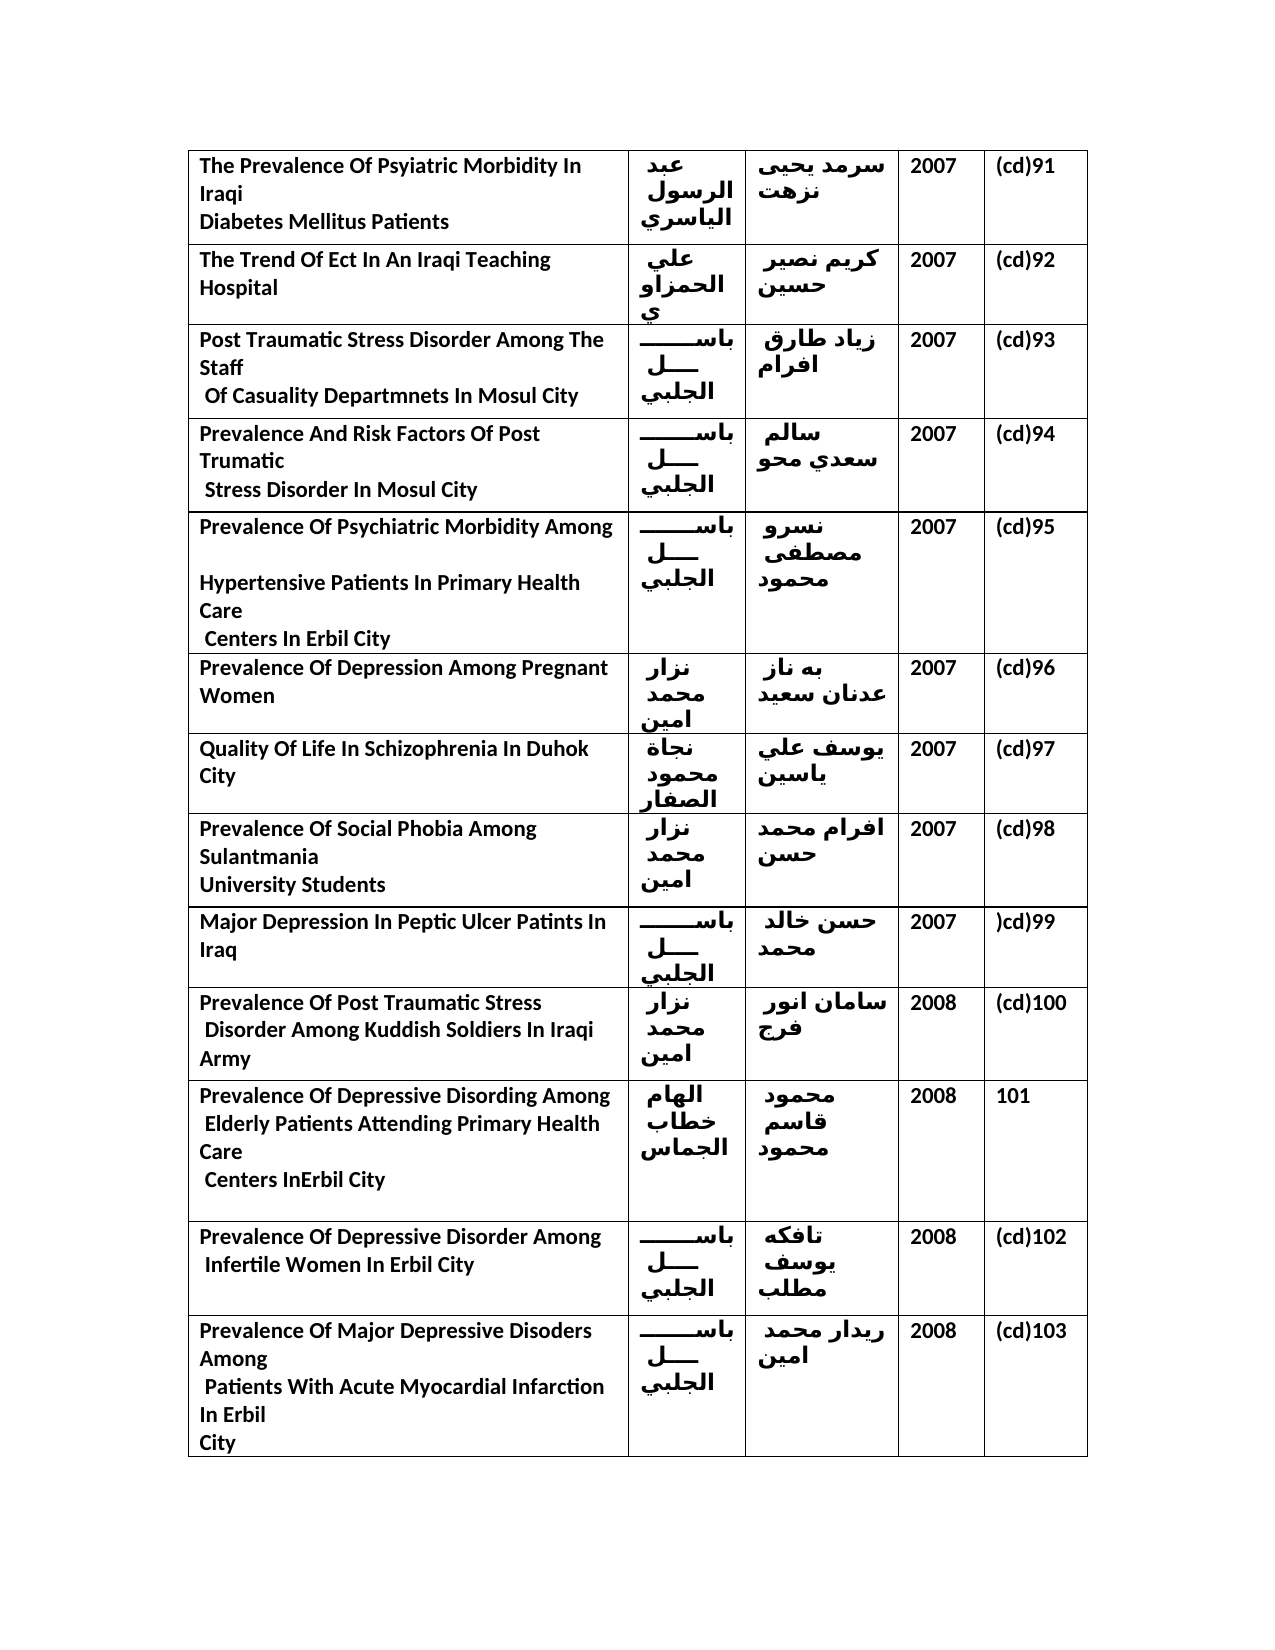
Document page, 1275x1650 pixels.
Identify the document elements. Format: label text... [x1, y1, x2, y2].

table_cell 101 [985, 1081, 1087, 1221]
table_cell (cd)102 [985, 1222, 1087, 1315]
table_cell (cd)103 [985, 1316, 1087, 1456]
table_cell 2007 [899, 734, 984, 813]
table_cell نزار محمد امين [629, 988, 745, 1080]
table_cell (cd)91 [985, 151, 1087, 244]
table_cell Quality Of Life In Schizophrenia In Duhok City [189, 734, 628, 813]
table_cell The Trend Of Ect In An Iraqi Teaching Hospital [189, 245, 628, 324]
table_cell 2007 [899, 419, 984, 511]
table_cell 2007 [899, 325, 984, 418]
table_cell محمود قاسم محمود [746, 1081, 898, 1221]
table_cell (cd)97 [985, 734, 1087, 813]
table_cell زياد طارق افرام [746, 325, 898, 418]
table_cell 2007 [899, 513, 984, 652]
table_cell Major Depression In Peptic Ulcer Patints In Iraq [189, 908, 628, 987]
table_cell 2007 [899, 654, 984, 733]
table_cell (cd)93 [985, 325, 1087, 418]
table_cell نسرو مصطفى محمود [746, 513, 898, 652]
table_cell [629, 1316, 745, 1456]
table_cell Prevalence Of Depression Among Pregnant Women [189, 654, 628, 733]
table_cell )cd)99 [985, 908, 1087, 987]
table_cell 2008 [899, 1081, 984, 1221]
table_cell (cd)100 [985, 988, 1087, 1080]
table_cell علي الحمزاوي [629, 245, 745, 324]
table_cell سرمد يحيى نزهت [746, 151, 898, 244]
table_cell Prevalence Of Social Phobia Among Sulantmania University Students [189, 814, 628, 906]
table_cell 2008 [899, 988, 984, 1080]
table_cell Prevalence Of Depressive Disording Among Elderly Patients Attending Primary Health Care Centers InErbil City [189, 1081, 628, 1221]
table_cell ريدار محمد امين [746, 1316, 898, 1456]
table_cell حسن خالد محمد [746, 908, 898, 987]
table_cell باســـــــــــل الجلبي [629, 419, 745, 511]
table_cell باســـــــــــل الجلبي [629, 513, 745, 652]
table_cell الهام خطاب الجماس [629, 1081, 745, 1221]
table_cell (cd)96 [985, 654, 1087, 733]
table_cell باســـــــــــل الجلبي [629, 325, 745, 418]
table_cell كريم نصير حسين [746, 245, 898, 324]
table_cell Prevalence Of Post Traumatic Stress Disorder Among Kuddish Soldiers In Iraqi Army [189, 988, 628, 1080]
table_cell 2007 [899, 245, 984, 324]
table_cell به ناز عدنان سعيد [746, 654, 898, 733]
table_cell نزار محمد امين [629, 814, 745, 906]
table_cell 2007 [899, 908, 984, 987]
table_cell (cd)94 [985, 419, 1087, 511]
table_cell (cd)98 [985, 814, 1087, 906]
table_cell 2007 [899, 151, 984, 244]
table_cell باســـــــــــل الجلبي [629, 1222, 745, 1315]
table_cell Prevalence And Risk Factors Of Post Trumatic Stress Disorder In Mosul City [189, 419, 628, 511]
table_cell Prevalence Of Major Depressive Disoders Among Patients With Acute Myocardial Infarction In Erbil City [189, 1316, 628, 1456]
table_cell The Prevalence Of Psyiatric Morbidity In Iraqi Diabetes Mellitus Patients [189, 151, 628, 244]
table_cell 2008 [899, 1222, 984, 1315]
table_cell سامان انور فرج [746, 988, 898, 1080]
table_cell افرام محمد حسن [746, 814, 898, 906]
table_cell سالم سعدي محو [746, 419, 898, 511]
table_cell Prevalence Of Depressive Disorder Among Infertile Women In Erbil City [189, 1222, 628, 1315]
table_cell Prevalence Of Psychiatric Morbidity Among Hypertensive Patients In Primary Health Care Centers In Erbil City [189, 513, 628, 652]
table_cell نزار محمد امين [629, 654, 745, 733]
table_cell (cd)92 [985, 245, 1087, 324]
table_cell يوسف علي ياسين [746, 734, 898, 813]
table_cell (cd)95 [985, 513, 1087, 652]
table_cell 2008 [899, 1316, 984, 1456]
table_cell Post Traumatic Stress Disorder Among The Staff Of Casuality Departmnets In Mosul City [189, 325, 628, 418]
table_cell عبد الرسول الياسري [629, 151, 745, 244]
table_cell تافكه يوسف مطلب [746, 1222, 898, 1315]
table_cell باســـــــــــل الجلبي [629, 908, 745, 987]
table_cell 2007 [899, 814, 984, 906]
table_cell نجاة محمود الصفار [629, 734, 745, 813]
